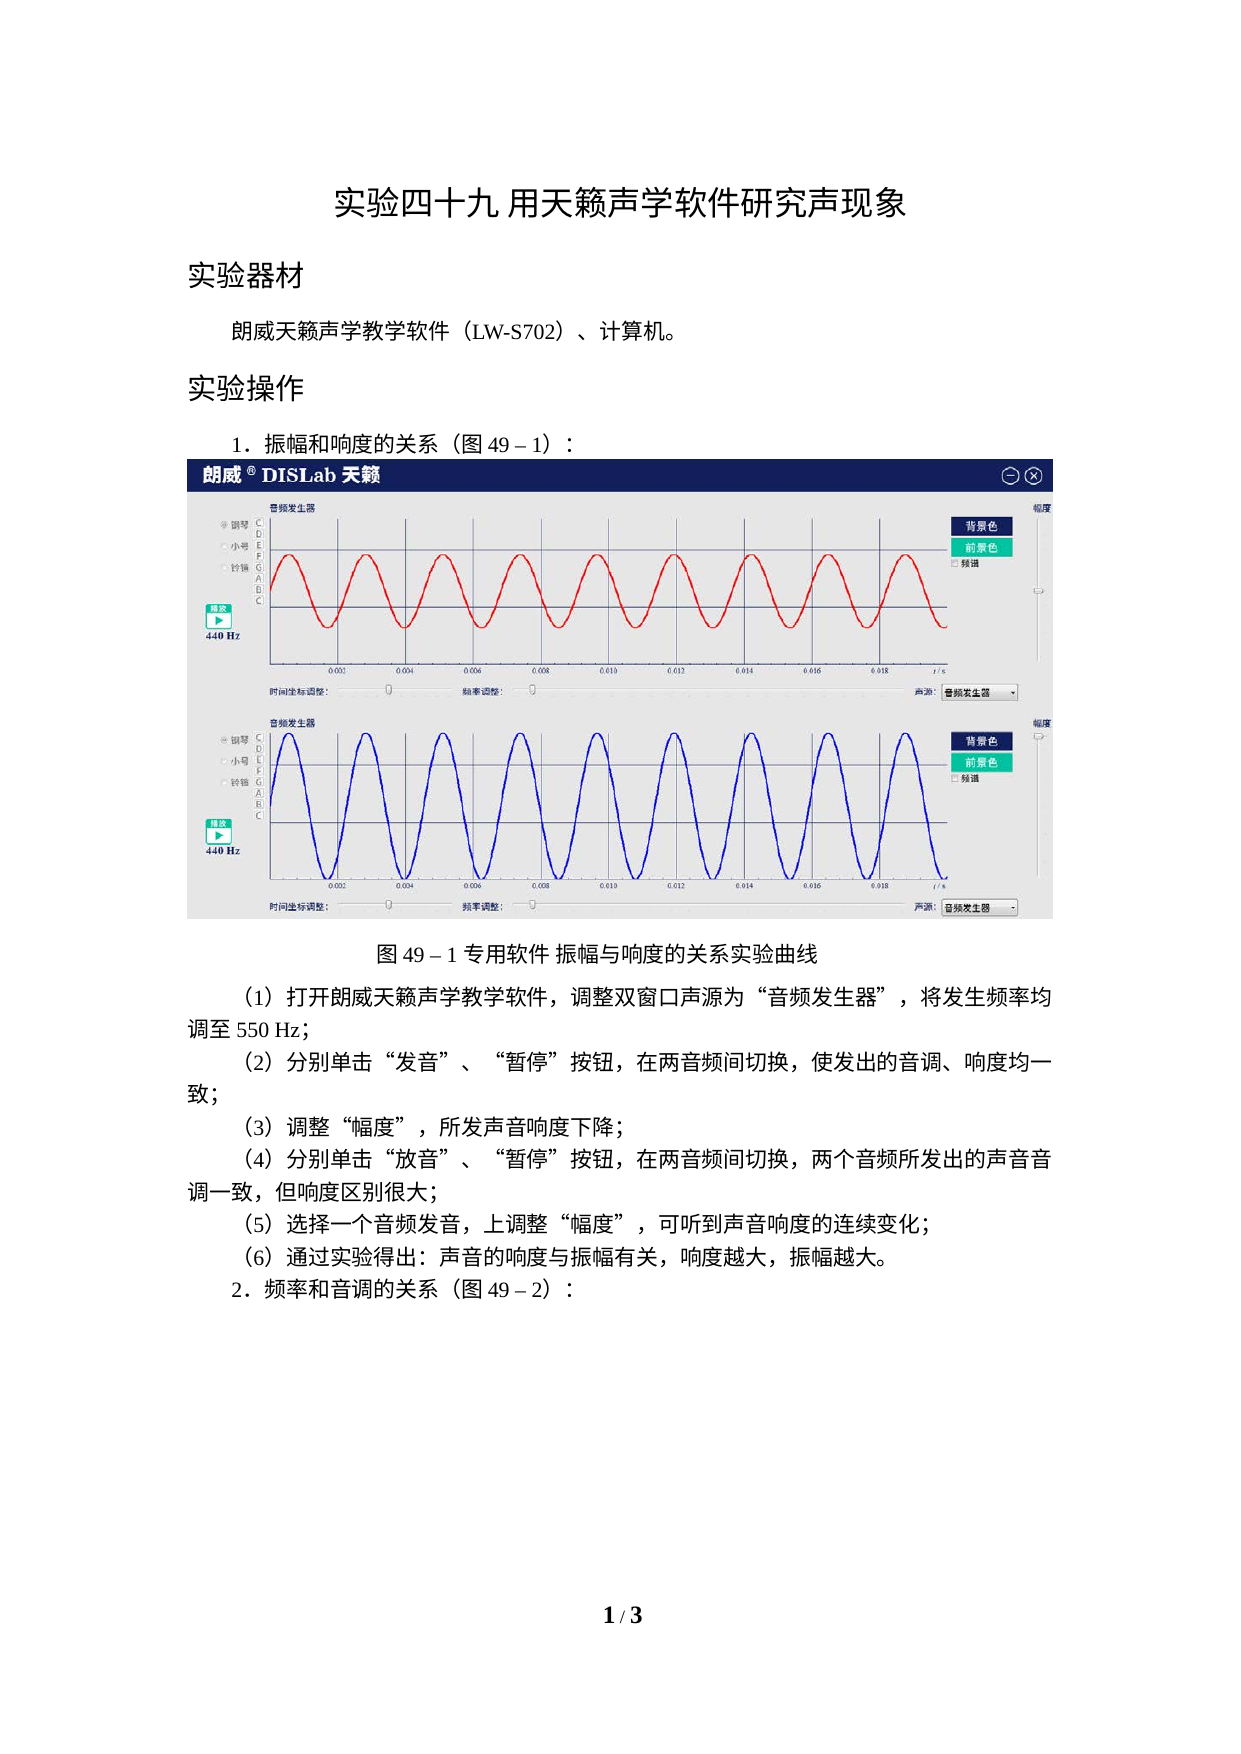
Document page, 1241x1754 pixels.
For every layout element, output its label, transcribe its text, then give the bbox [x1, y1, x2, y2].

picture [187, 459, 1053, 919]
text （3）调整“幅度”，所发声音响度下降； [187, 1109, 1053, 1142]
text 2．频率和音调的关系（图 49 – 2）： [187, 1272, 1053, 1304]
text （4）分别单击“放音”、“暂停”按钮，在两音频间切换，两个音频所发出的声音音调一致，但响度区别很大； [187, 1142, 1053, 1207]
text 朗威天籁声学教学软件（LW-S702）、计算机。 [187, 313, 1053, 346]
subtitle 实验器材 [187, 241, 1053, 306]
subtitle 实验四十九 用天籁声学软件研究声现象 [187, 168, 1053, 233]
text （2）分别单击“发音”、“暂停”按钮，在两音频间切换，使发出的音调、响度均一致； [187, 1044, 1053, 1109]
text （6）通过实验得出：声音的响度与振幅有关，响度越大，振幅越大。 [187, 1239, 1053, 1272]
text 1．振幅和响度的关系（图 49 – 1）： [187, 427, 1053, 459]
subtitle 实验操作 [187, 354, 1053, 419]
text （5）选择一个音频发音，上调整“幅度”，可听到声音响度的连续变化； [187, 1207, 1053, 1239]
text （1）打开朗威天籁声学教学软件，调整双窗口声源为“音频发生器”，将发生频率均调至 550 Hz； [187, 979, 1053, 1044]
